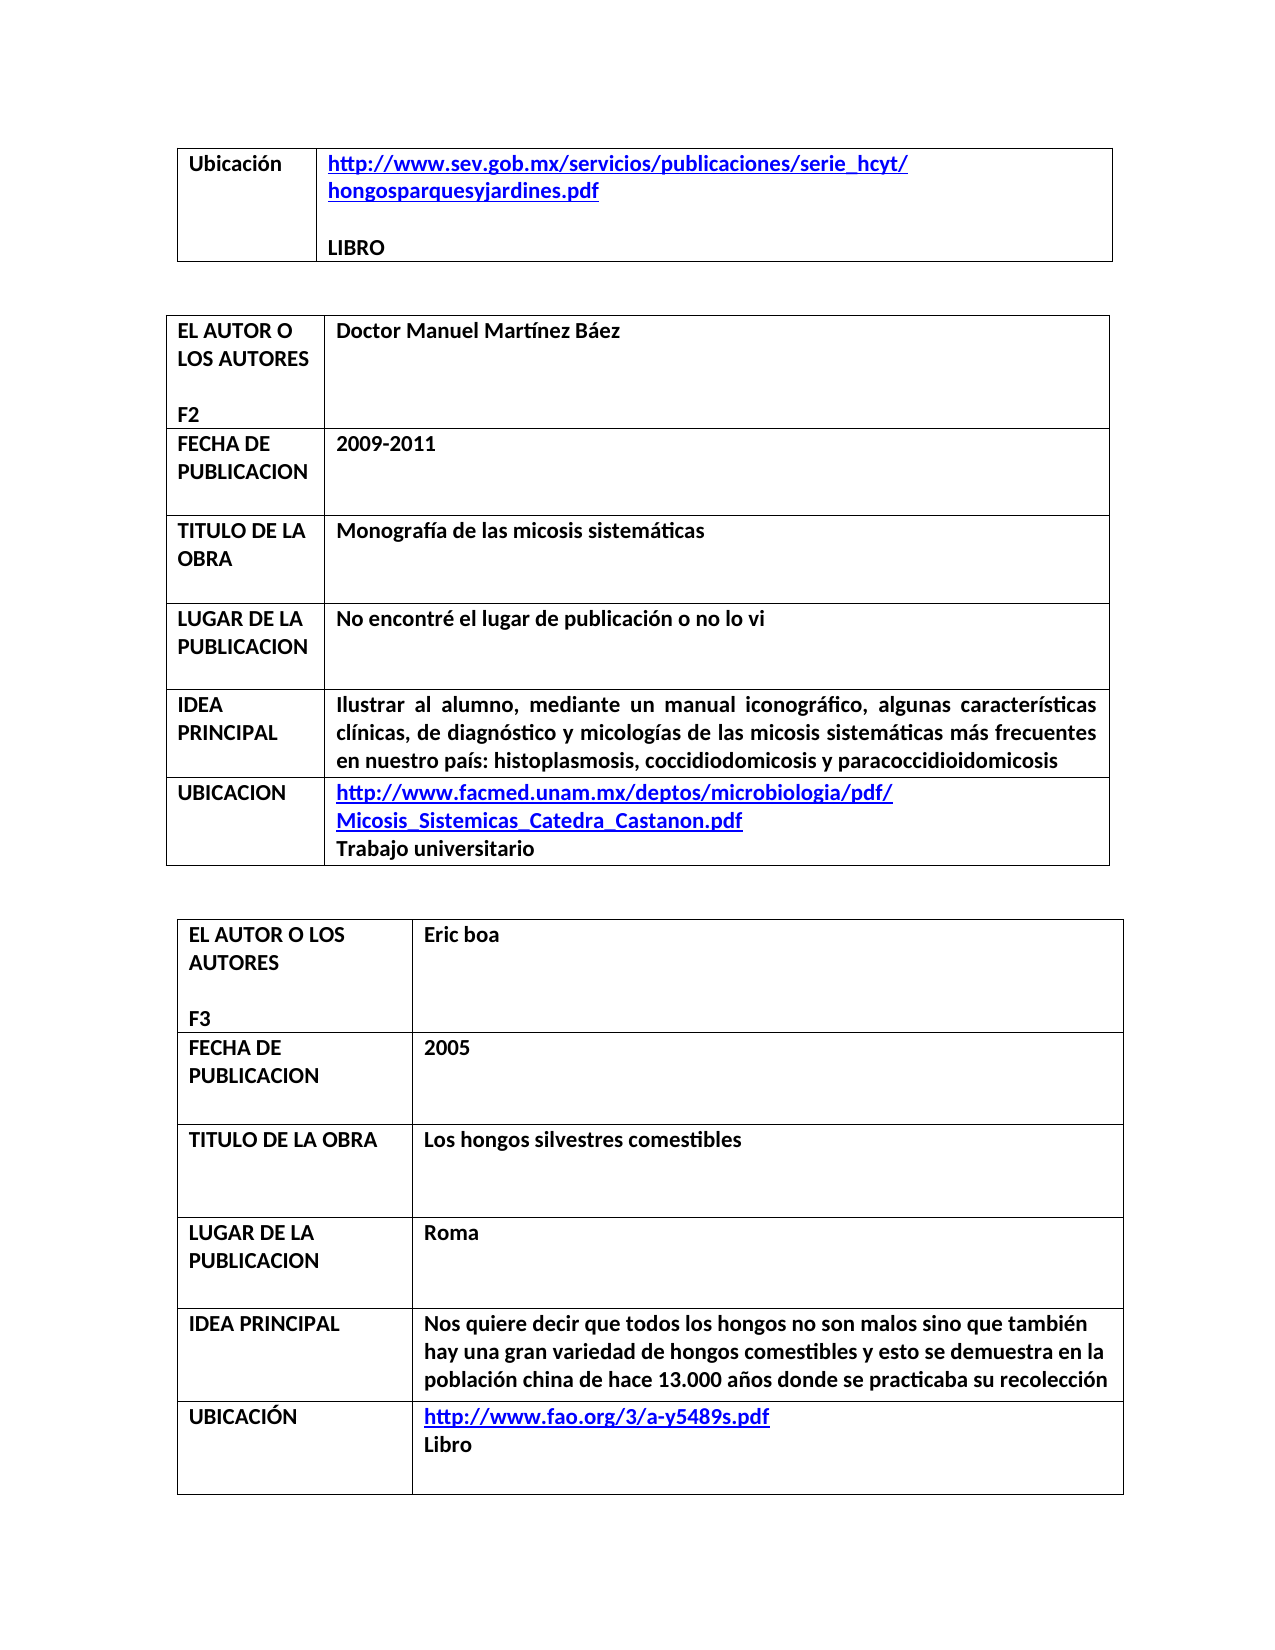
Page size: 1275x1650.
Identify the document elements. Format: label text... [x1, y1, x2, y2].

table_cell IDEA PRINCIPAL [167, 690, 324, 777]
table_header EL AUTOR O LOS AUTORES F3 [178, 920, 412, 1032]
table_cell Roma [413, 1218, 1123, 1308]
table_cell 2005 [413, 1033, 1123, 1124]
table_cell TITULO DE LA OBRA [167, 516, 324, 603]
table_cell Monografía de las micosis sistemáticas [325, 516, 1109, 603]
table_cell LUGAR DE LA PUBLICACION [167, 604, 324, 689]
table_header Doctor Manuel Martínez Báez [325, 316, 1109, 428]
table_cell FECHA DE PUBLICACION [167, 429, 324, 515]
table_cell No encontré el lugar de publicación o no lo vi [325, 604, 1109, 689]
table_cell Ilustrar al alumno, mediante un manual iconográfico, algunas características clínicas, de diagnóstico y micologías de las micosis sistemáticas más frecuentes en nuestro país: histoplasmosis, coccidiodomicosis y paracoccidioidomicosis [325, 690, 1109, 777]
table_cell Ubicación [178, 149, 316, 261]
table_cell Nos quiere decir que todos los hongos no son malos sino que también hay una gran variedad de hongos comestibles y esto se demuestra en la población china de hace 13.000 años donde se practicaba su recolección [413, 1309, 1123, 1401]
table_cell Los hongos silvestres comestibles [413, 1125, 1123, 1217]
table_cell http://www.sev.gob.mx/servicios/publicaciones/serie_hcyt/hongosparquesyjardines.pdf LIBRO [317, 149, 1112, 261]
table_cell http://www.facmed.unam.mx/deptos/microbiologia/pdf/Micosis_Sistemicas_Catedra_Castanon.pdf Trabajo universitario [325, 778, 1109, 864]
table_header Eric boa [413, 920, 1123, 1032]
table_cell TITULO DE LA OBRA [178, 1125, 412, 1217]
table_cell LUGAR DE LA PUBLICACION [178, 1218, 412, 1308]
table_cell http://www.fao.org/3/a-y5489s.pdf Libro [413, 1402, 1123, 1493]
table_cell UBICACIÓN [178, 1402, 412, 1493]
table_cell UBICACION [167, 778, 324, 864]
table_header EL AUTOR O LOS AUTORES F2 [167, 316, 324, 428]
table_cell 2009-2011 [325, 429, 1109, 515]
table_cell FECHA DE PUBLICACION [178, 1033, 412, 1124]
table_cell IDEA PRINCIPAL [178, 1309, 412, 1401]
